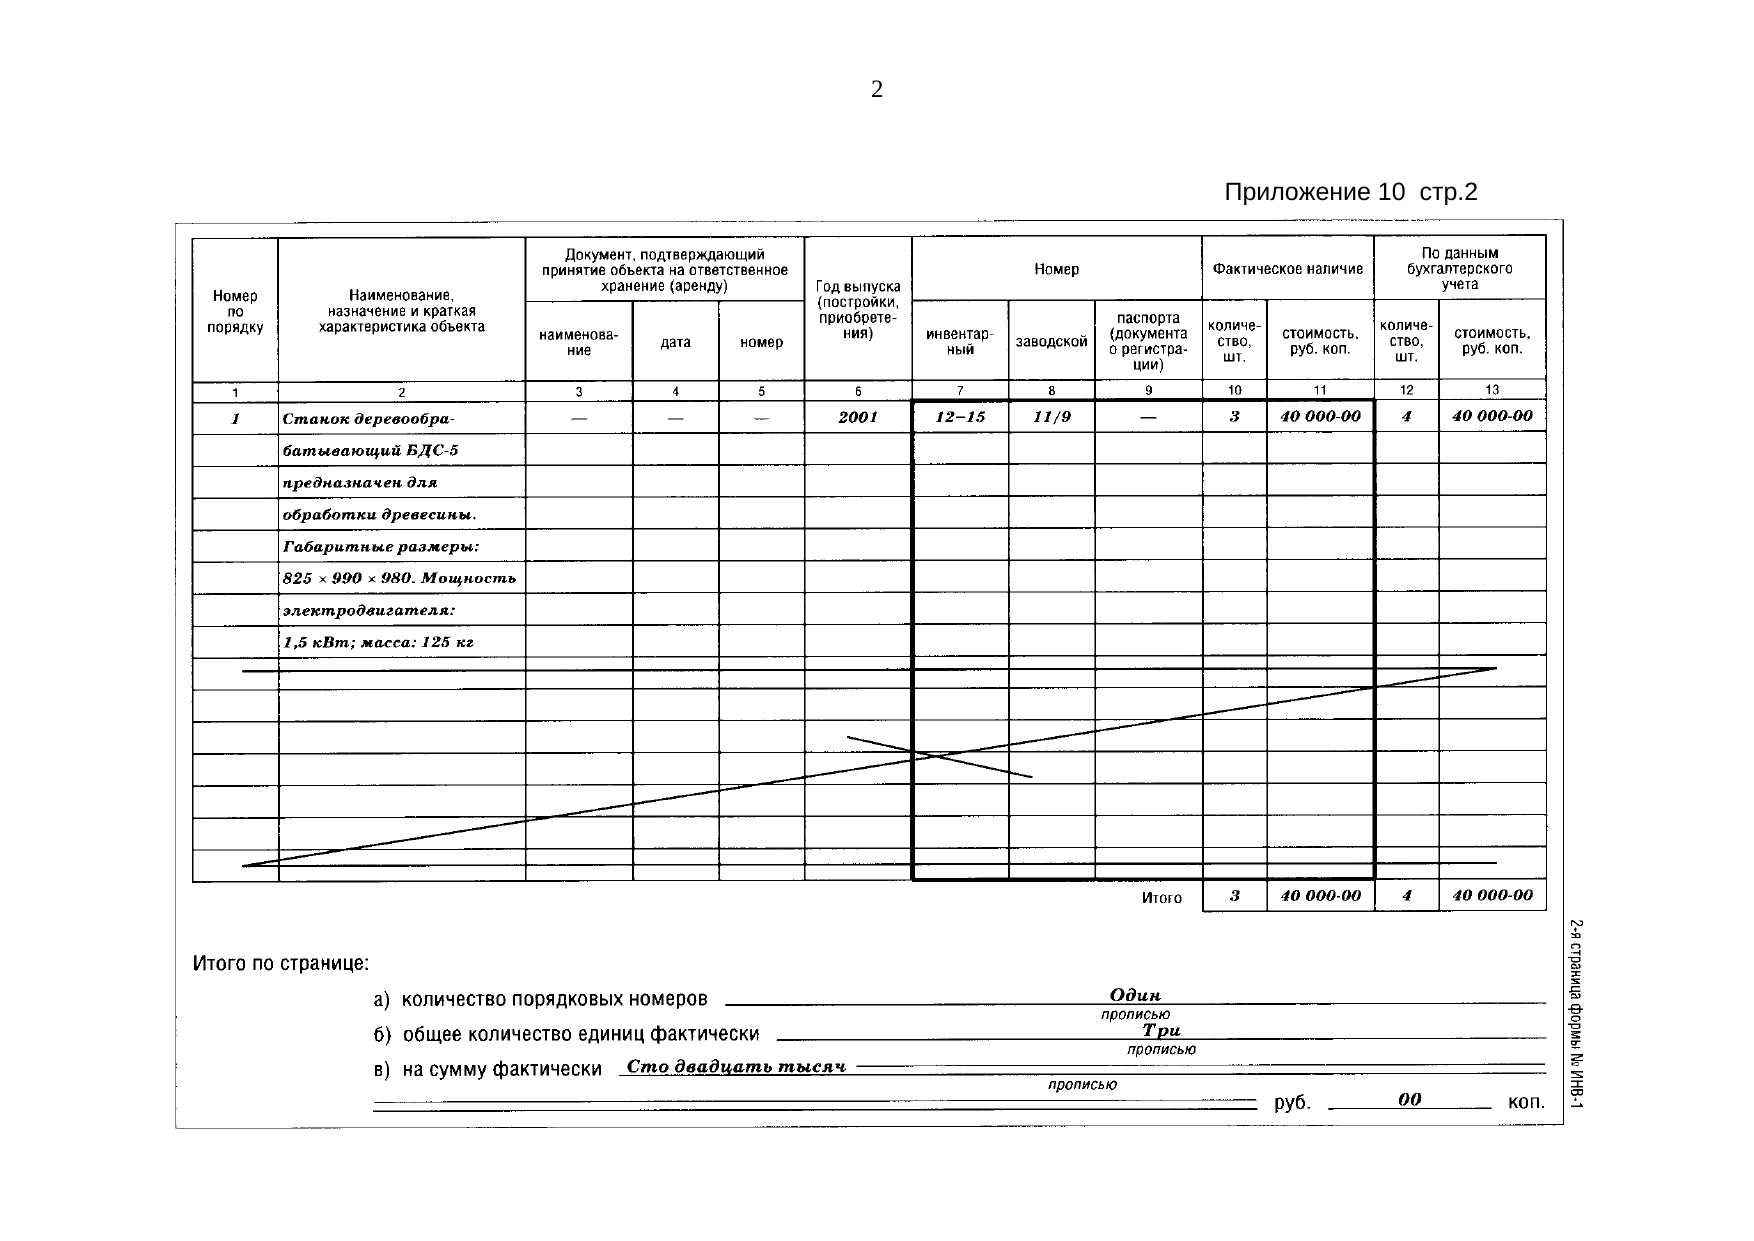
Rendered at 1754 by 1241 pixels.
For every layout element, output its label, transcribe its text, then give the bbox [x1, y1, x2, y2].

text Приложение 10 стр.2 [1151, 177, 1636, 206]
picture [155, 205, 1599, 1142]
